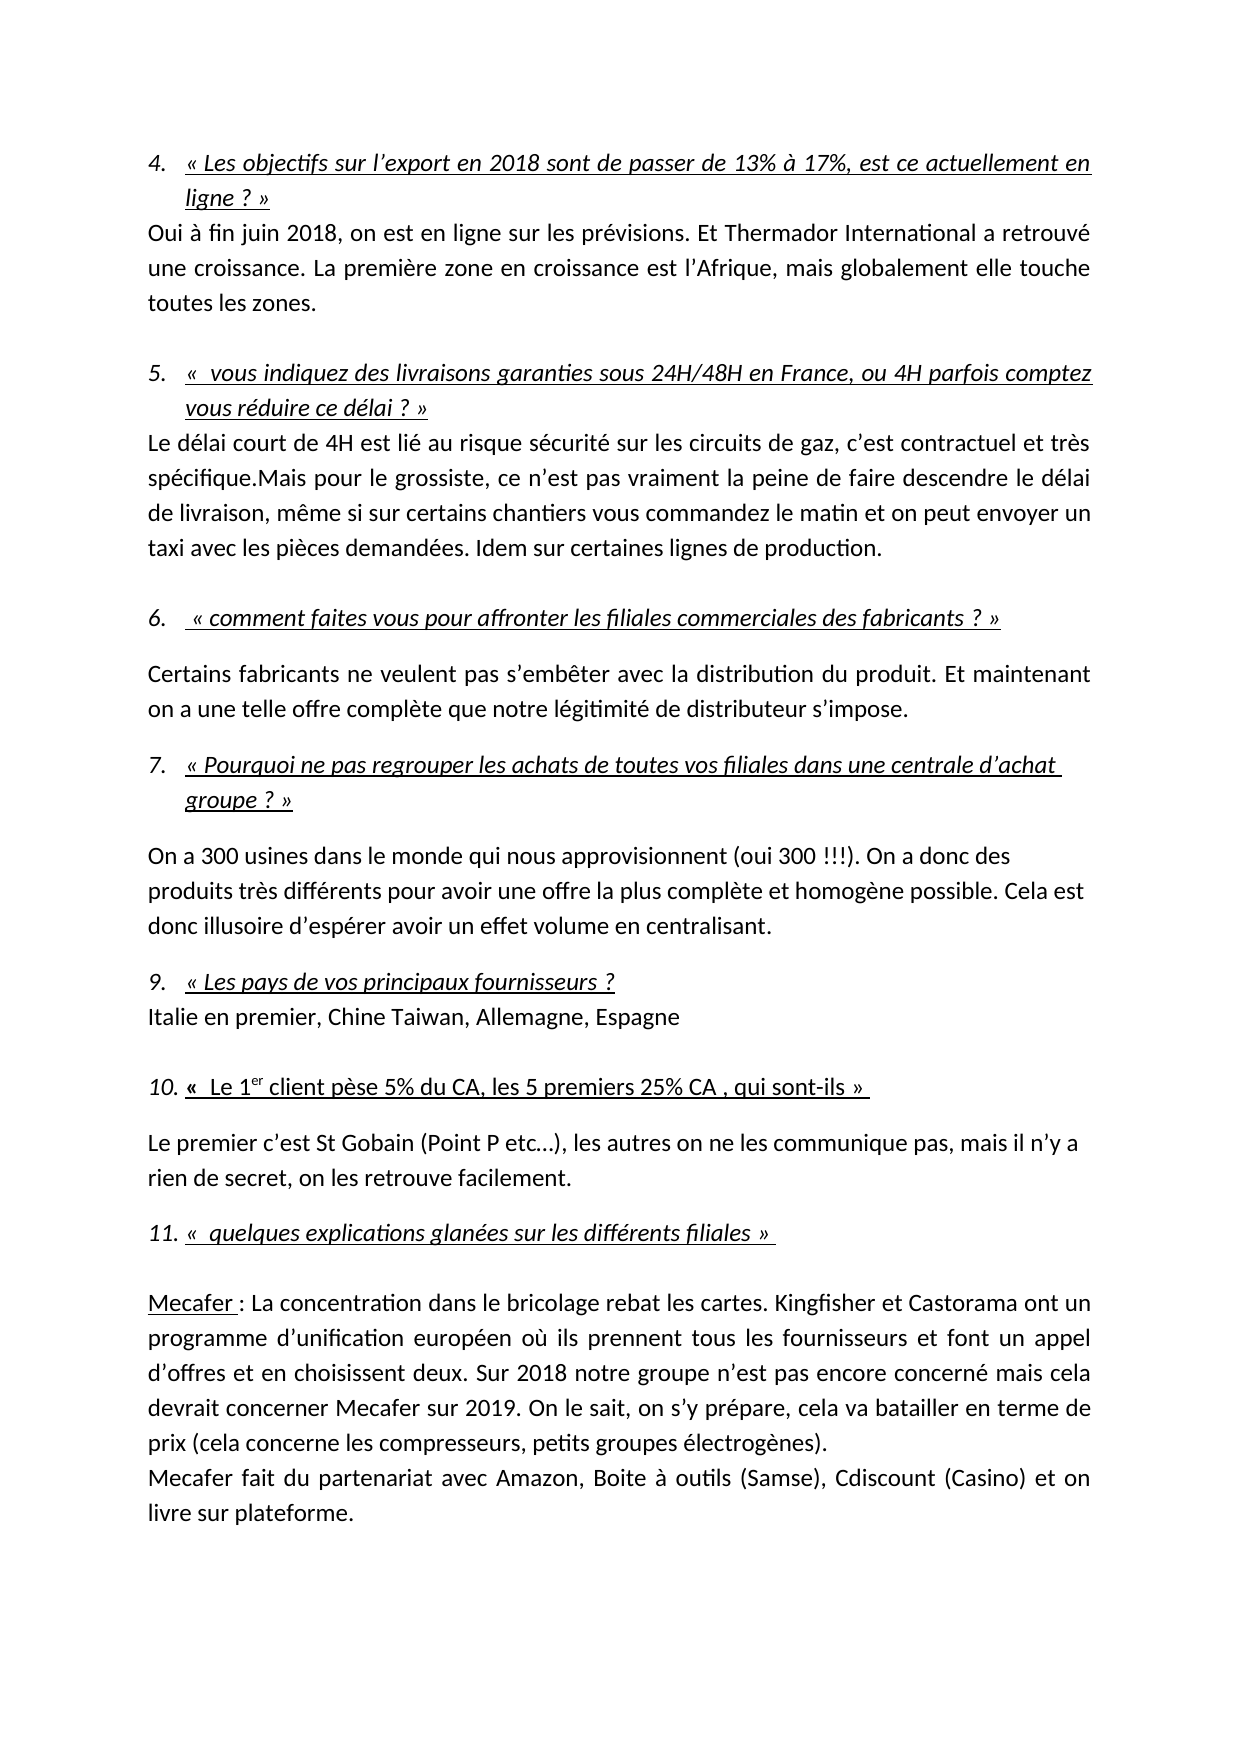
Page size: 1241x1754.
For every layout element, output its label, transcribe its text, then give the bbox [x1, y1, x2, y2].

list « Le 1er client pèse 5% du CA, les 5 premiers 25% CA , qui sont-ils » [148, 1071, 1093, 1101]
text On a 300 usines dans le monde qui nous approvisionnent (oui 300 !!!). On a donc des produits très différents pour avoir une offre la plus complète et homogène possible. Cela est donc illusoire d’espérer avoir un effet volume en centralisant. [148, 840, 1093, 941]
list Italie en premier, Chine Taiwan, Allemagne, Espagne [148, 1001, 1093, 1031]
text Certains fabricants ne veulent pas s’embêter avec la distribution du produit. Et maintenant on a une telle offre complète que notre légitimité de distributeur s’impose. [148, 658, 1093, 724]
list Oui à fin juin 2018, on est en ligne sur les prévisions. Et Thermador International a retrouvé une croissance. La première zone en croissance est l’Afrique, mais globalement elle touche toutes les zones. [148, 218, 1093, 318]
text Le premier c’est St Gobain (Point P etc…), les autres on ne les communique pas, mais il n’y a rien de secret, on les retrouve facilement. [148, 1127, 1093, 1192]
list « vous indiquez des livraisons garanties sous 24H/48H en France, ou 4H parfois comptez vous réduire ce délai ? » [148, 358, 1093, 423]
list « comment faites vous pour affronter les filiales commerciales des fabricants ? » [148, 603, 1093, 633]
list Mecafer fait du partenariat avec Amazon, Boite à outils (Samse), Cdiscount (Casino) et on livre sur plateforme. [148, 1463, 1093, 1528]
list « quelques explications glanées sur les différents filiales » [148, 1218, 1093, 1248]
list « Pourquoi ne pas regrouper les achats de toutes vos filiales dans une centrale d’achat groupe ? » [148, 749, 1093, 815]
list « Les pays de vos principaux fournisseurs ? [148, 966, 1093, 996]
list « Les objectifs sur l’export en 2018 sont de passer de 13% à 17%, est ce actuellement en ligne ? » [148, 148, 1093, 213]
list Mecafer : La concentration dans le bricolage rebat les cartes. Kingfisher et Castorama ont un programme d’unification européen où ils prennent tous les fournisseurs et font un appel d’offres et en choisissent deux. Sur 2018 notre groupe n’est pas encore concerné mais cela devrait concerner Mecafer sur 2019. On le sait, on s’y prépare, cela va batailler en terme de prix (cela concerne les compresseurs, petits groupes électrogènes). [148, 1288, 1093, 1458]
list Le délai court de 4H est lié au risque sécurité sur les circuits de gaz, c’est contractuel et très spécifique.Mais pour le grossiste, ce n’est pas vraiment la peine de faire descendre le délai de livraison, même si sur certains chantiers vous commandez le matin et on peut envoyer un taxi avec les pièces demandées. Idem sur certaines lignes de production. [148, 428, 1093, 563]
